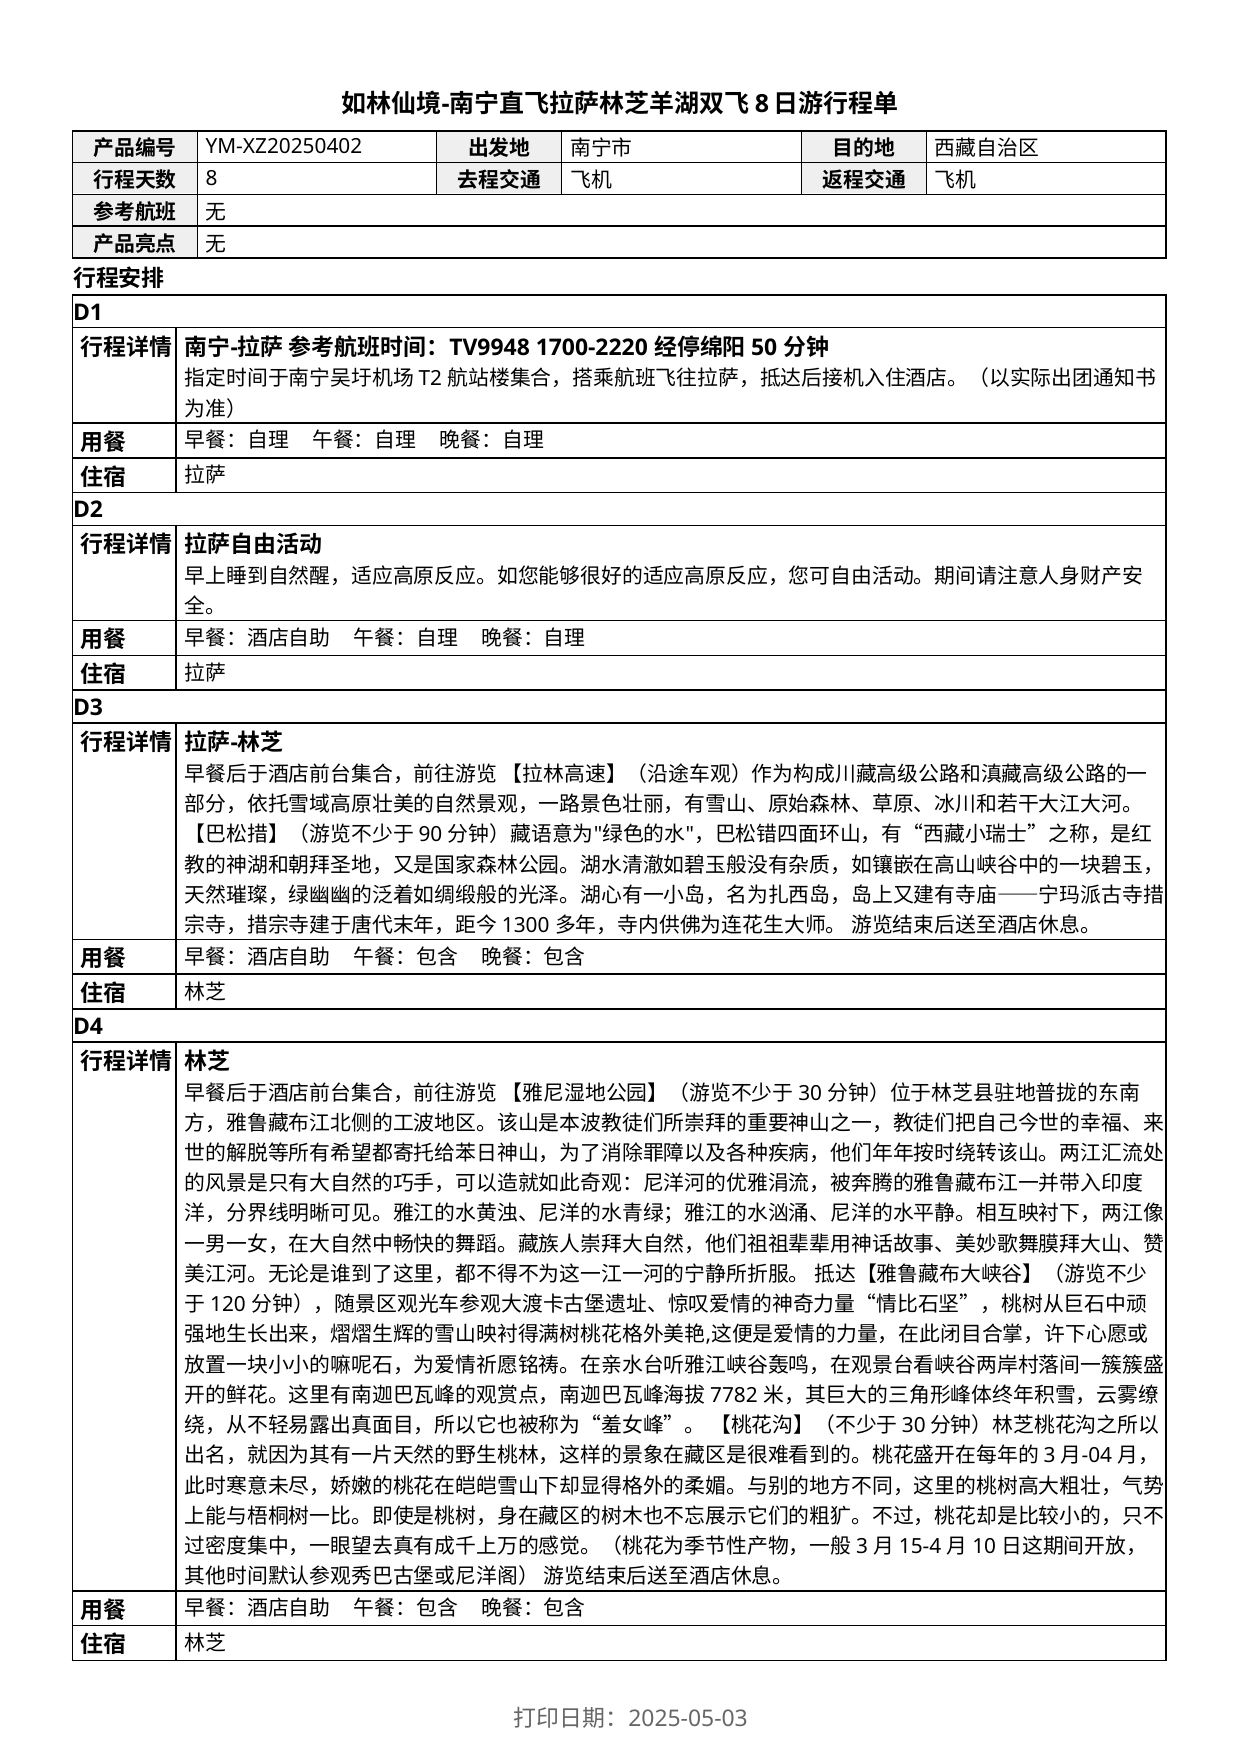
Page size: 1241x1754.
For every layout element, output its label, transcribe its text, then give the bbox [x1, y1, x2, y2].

table_cell 无 [198, 195, 1165, 225]
table_cell 早餐：酒店自助 午餐：自理 晚餐：自理 [177, 621, 1165, 654]
text 行程安排 [73, 260, 1167, 293]
table_cell 返程交通 [802, 163, 926, 193]
table_cell 拉萨 [177, 459, 1165, 492]
table_cell 住宿 [73, 656, 175, 689]
table_cell 飞机 [562, 163, 801, 193]
table_cell D3 [73, 691, 1165, 722]
table_cell 行程天数 [73, 163, 197, 193]
table_header 西藏自治区 [927, 132, 1165, 162]
table_cell 拉萨 [177, 656, 1165, 689]
table_cell 用餐 [73, 940, 175, 973]
table_header D1 [73, 296, 1165, 327]
table_header 目的地 [802, 132, 926, 162]
table_cell 拉萨自由活动 早上睡到自然醒，适应高原反应。如您能够很好的适应高原反应，您可自由活动。期间请注意人身财产安全。 [177, 526, 1165, 620]
table_cell 用餐 [73, 424, 175, 457]
table_cell 住宿 [73, 975, 175, 1008]
table_cell 8 [198, 163, 436, 193]
table_cell 住宿 [73, 459, 175, 492]
table_header 产品编号 [73, 132, 197, 162]
table_cell 用餐 [73, 1592, 175, 1625]
table_header 出发地 [437, 132, 561, 162]
table_cell 早餐：自理 午餐：自理 晚餐：自理 [177, 424, 1165, 457]
table_cell D2 [73, 493, 1165, 524]
table_cell 用餐 [73, 621, 175, 654]
table_cell 拉萨-林芝 早餐后于酒店前台集合，前往游览 [177, 724, 1165, 938]
table_cell 林芝 [177, 1626, 1165, 1659]
table_cell 行程详情 [73, 724, 175, 938]
table_cell 无 [198, 227, 1165, 257]
table_cell 产品亮点 [73, 227, 197, 257]
table_cell 住宿 [73, 1626, 175, 1659]
table_cell 行程详情 [73, 1043, 175, 1590]
table_cell 行程详情 [73, 328, 175, 422]
text 如林仙境-南宁直飞拉萨林芝羊湖双飞8日游行程单 [73, 83, 1167, 119]
table_cell 南宁-拉萨 参考航班时间：TV9948 1700-2220 经停绵阳 50 分钟 指定时间于南宁吴圩机场 T2 航站楼集合，搭乘航班飞往拉萨，抵达后接机入住酒店。（以实际出团通知书为准） [177, 328, 1165, 422]
table_header YM-XZ20250402 [198, 132, 436, 162]
table_cell 参考航班 [73, 195, 197, 225]
table_cell D4 [73, 1010, 1165, 1041]
table_cell 林芝 [177, 975, 1165, 1008]
table_header 南宁市 [562, 132, 801, 162]
table_cell 飞机 [927, 163, 1165, 193]
table_cell 林芝 早餐后于酒店前台集合，前往游览 [177, 1043, 1165, 1590]
table_cell 去程交通 [437, 163, 561, 193]
table_cell 早餐：酒店自助 午餐：包含 晚餐：包含 [177, 1592, 1165, 1625]
table_cell 行程详情 [73, 526, 175, 620]
table_cell 早餐：酒店自助 午餐：包含 晚餐：包含 [177, 940, 1165, 973]
